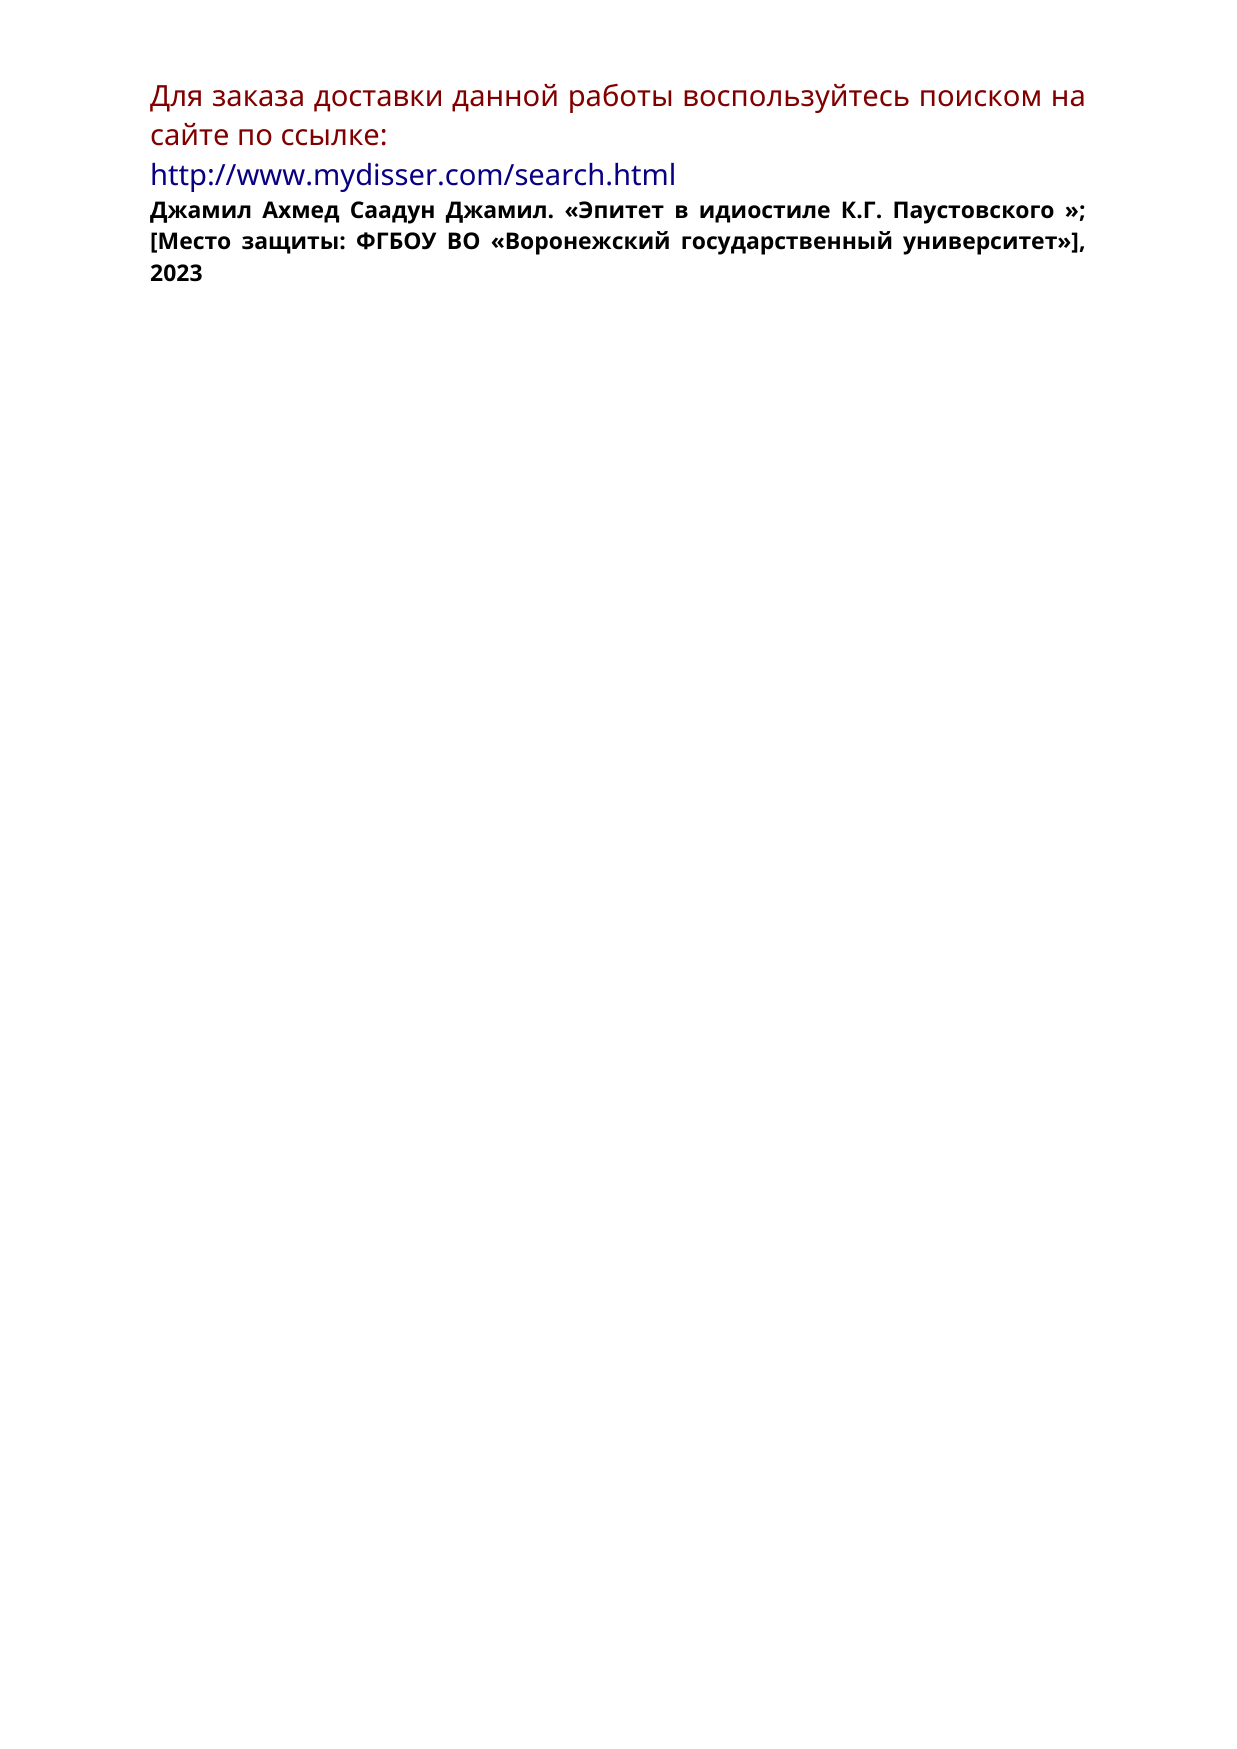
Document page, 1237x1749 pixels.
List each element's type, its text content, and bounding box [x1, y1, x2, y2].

text Джамил Ахмед Саадун Джамил. «Эпитет в идиостиле К.Г. Паустовского »;[Место защиты: ФГБОУ ВО «Воронежский государственный университет»], 2023 [150, 194, 1086, 288]
